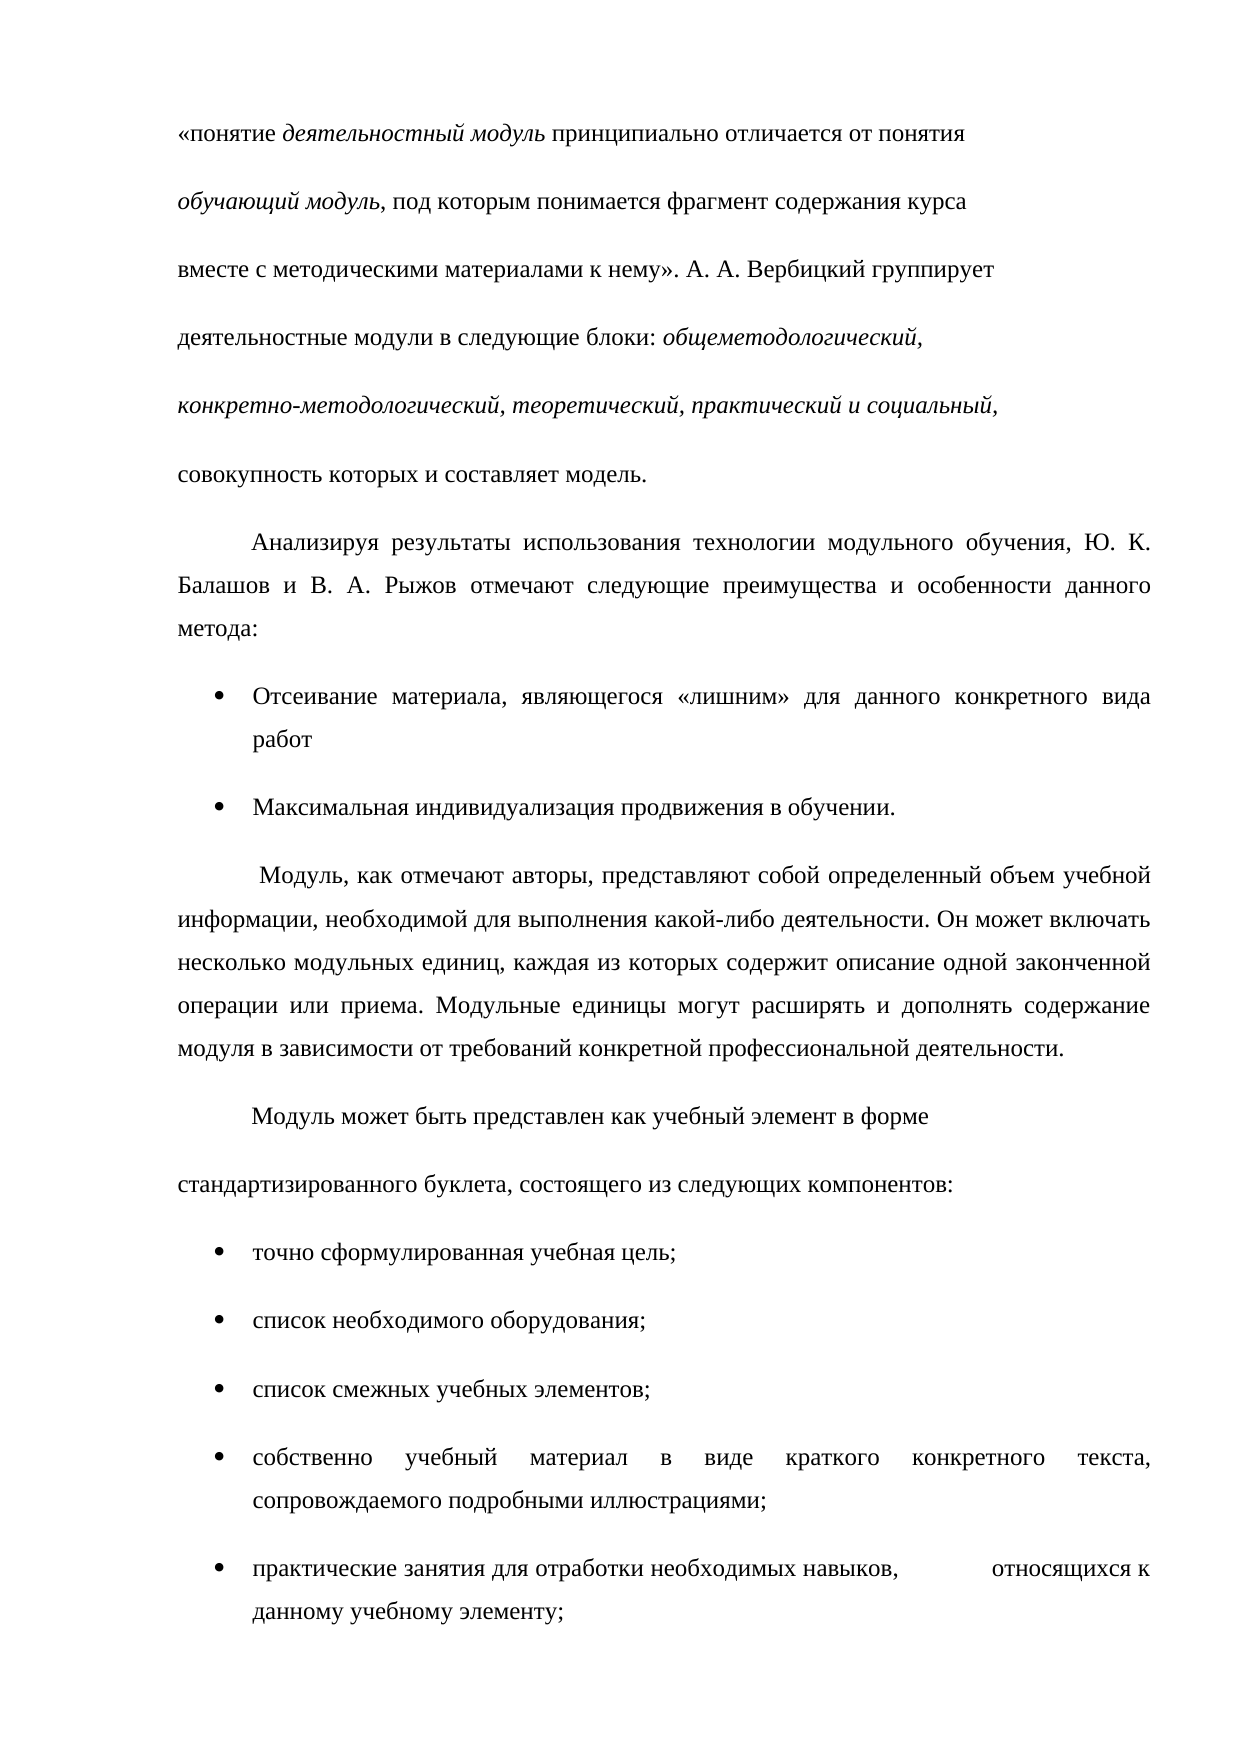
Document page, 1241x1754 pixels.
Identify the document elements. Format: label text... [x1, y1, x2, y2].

text деятельностные модули в следующие блоки: общеметодологический, [177, 322, 1152, 351]
text обучающий модуль, под которым понимается фрагмент содержания курса [177, 186, 1152, 215]
text Модуль, как отмечают авторы, представляют собой определенный объем учебной информации, необходимой для выполнения какой-либо деятельности. Он может включать несколько модульных единиц, каждая из которых содержит описание одной законченной операции или приема. Модульные единицы могут расширять и дополнять содержание модуля в зависимости от требований конкретной профессиональной деятельности. [177, 861, 1152, 1062]
text Модуль может быть представлен как учебный элемент в форме [177, 1101, 1152, 1130]
text вместе с методическими материалами к нему». А. А. Вербицкий группирует [177, 254, 1152, 283]
text Анализируя результаты использования технологии модульного обучения, Ю. К. Балашов и В. А. Рыжов отмечают следующие преимущества и особенности данного метода: [177, 527, 1152, 642]
list список необходимого оборудования; [215, 1306, 1152, 1334]
list точно сформулированная учебная цель; [215, 1237, 1152, 1266]
list список смежных учебных элементов; [215, 1374, 1152, 1402]
text стандартизированного буклета, состоящего из следующих компонентов: [177, 1169, 1152, 1198]
list практические занятия для отработки необходимых навыков, относящихся к данному учебному элементу; [215, 1553, 1152, 1625]
text «понятие деятельностный модуль принципиально отличается от понятия [177, 118, 1152, 147]
list Отсеивание материала, являющегося «лишним» для данного конкретного вида работ [215, 681, 1152, 753]
list Максимальная индивидуализация продвижения в обучении. [215, 792, 1152, 821]
text конкретно-методологический, теоретический, практический и социальный, [177, 391, 1152, 419]
text совокупность которых и составляет модель. [177, 459, 1152, 487]
list собственно учебный материал в виде краткого конкретного текста, сопровождаемого подробными иллюстрациями; [215, 1442, 1152, 1514]
